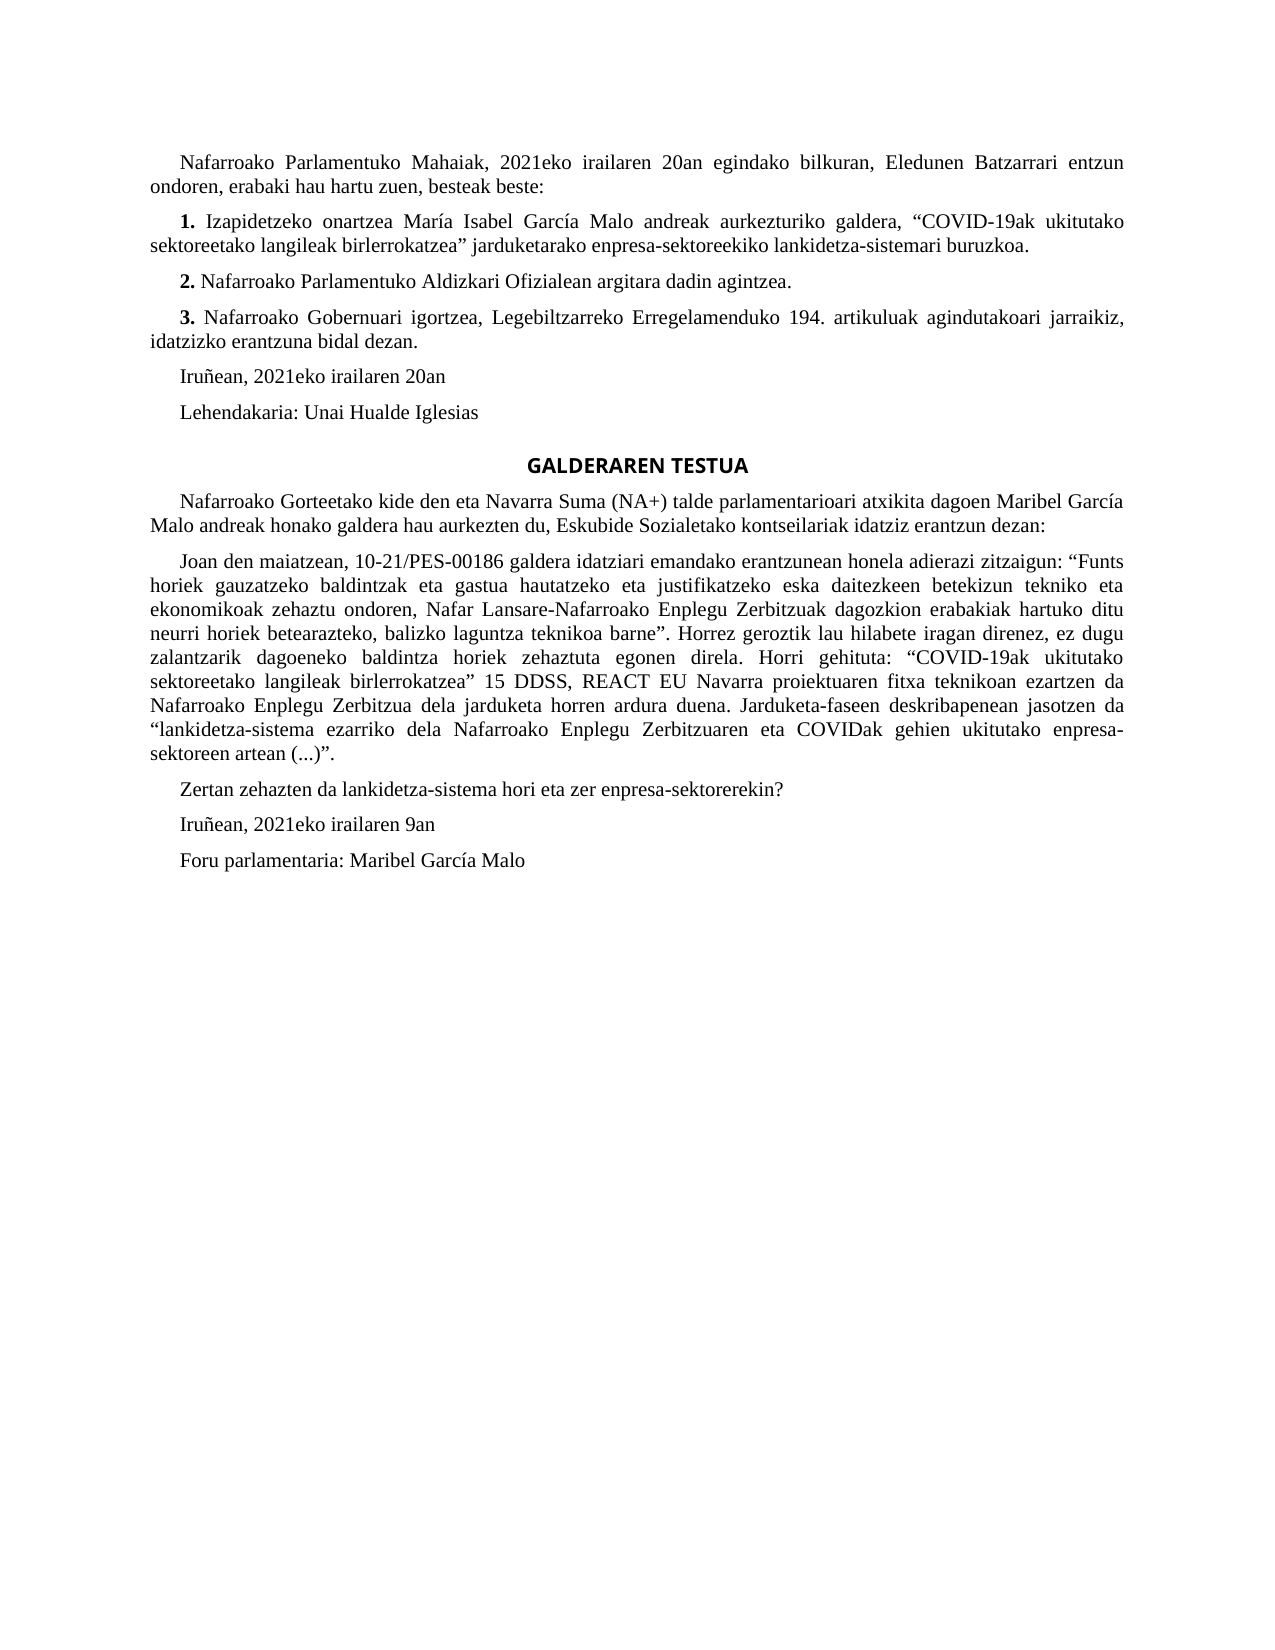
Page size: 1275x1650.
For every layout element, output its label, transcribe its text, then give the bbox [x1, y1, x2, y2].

text Zertan zehazten da lankidetza-sistema hori eta zer enpresa-sektorerekin? [150, 777, 1125, 801]
text Nafarroako Gorteetako kide den eta Navarra Suma (NA+) talde parlamentarioari atxikita dagoen Maribel García Malo andreak honako galdera hau aurkezten du, Eskubide Sozialetako kontseilariak idatziz erantzun dezan: [150, 490, 1125, 538]
text 1. Izapidetzeko onartzea María Isabel García Malo andreak aurkezturiko galdera, “COVID-19ak ukitutako sektoreetako langileak birlerrokatzea” jarduketarako enpresa-sektoreekiko lankidetza-sistemari buruzkoa. [150, 210, 1125, 258]
text Iruñean, 2021eko irailaren 9an [150, 812, 1125, 836]
text Foru parlamentaria: Maribel García Malo [150, 848, 1125, 872]
text Joan den maiatzean, 10-21/PES-00186 galdera idatziari emandako erantzunean honela adierazi zitzaigun: “Funts horiek gauzatzeko baldintzak eta gastua hautatzeko eta justifikatzeko eska daitezkeen betekizun tekniko eta ekonomikoak zehaztu ondoren, Nafar Lansare-Nafarroako Enplegu Zerbitzuak dagozkion erabakiak hartuko ditu neurri horiek betearazteko, balizko laguntza teknikoa barne”. Horrez geroztik lau hilabete iragan direnez, ez dugu zalantzarik dagoeneko baldintza horiek zehaztuta egonen direla. Horri gehituta: “COVID-19ak ukitutako sektoreetako langileak birlerrokatzea” 15 DDSS, REACT EU Navarra proiektuaren fitxa teknikoan ezartzen da Nafarroako Enplegu Zerbitzua dela jarduketa horren ardura duena. Jarduketa-faseen deskribapenean jasotzen da “lankidetza-sistema ezarriko dela Nafarroako Enplegu Zerbitzuaren eta COVIDak gehien ukitutako enpresa-sektoreen artean (...)”. [150, 549, 1125, 765]
text Nafarroako Parlamentuko Mahaiak, 2021eko irailaren 20an egindako bilkuran, Eledunen Batzarrari entzun ondoren, erabaki hau hartu zuen, besteak beste: [150, 150, 1125, 198]
text 2. Nafarroako Parlamentuko Aldizkari Ofizialean argitara dadin agintzea. [150, 269, 1125, 293]
text 3. Nafarroako Gobernuari igortzea, Legebiltzarreko Erregelamenduko 194. artikuluak agindutakoari jarraikiz, idatzizko erantzuna bidal dezan. [150, 305, 1125, 353]
text Lehendakaria: Unai Hualde Iglesias [150, 401, 1125, 424]
text GALDERAREN TESTUA [150, 454, 1125, 478]
text Iruñean, 2021eko irailaren 20an [150, 365, 1125, 389]
